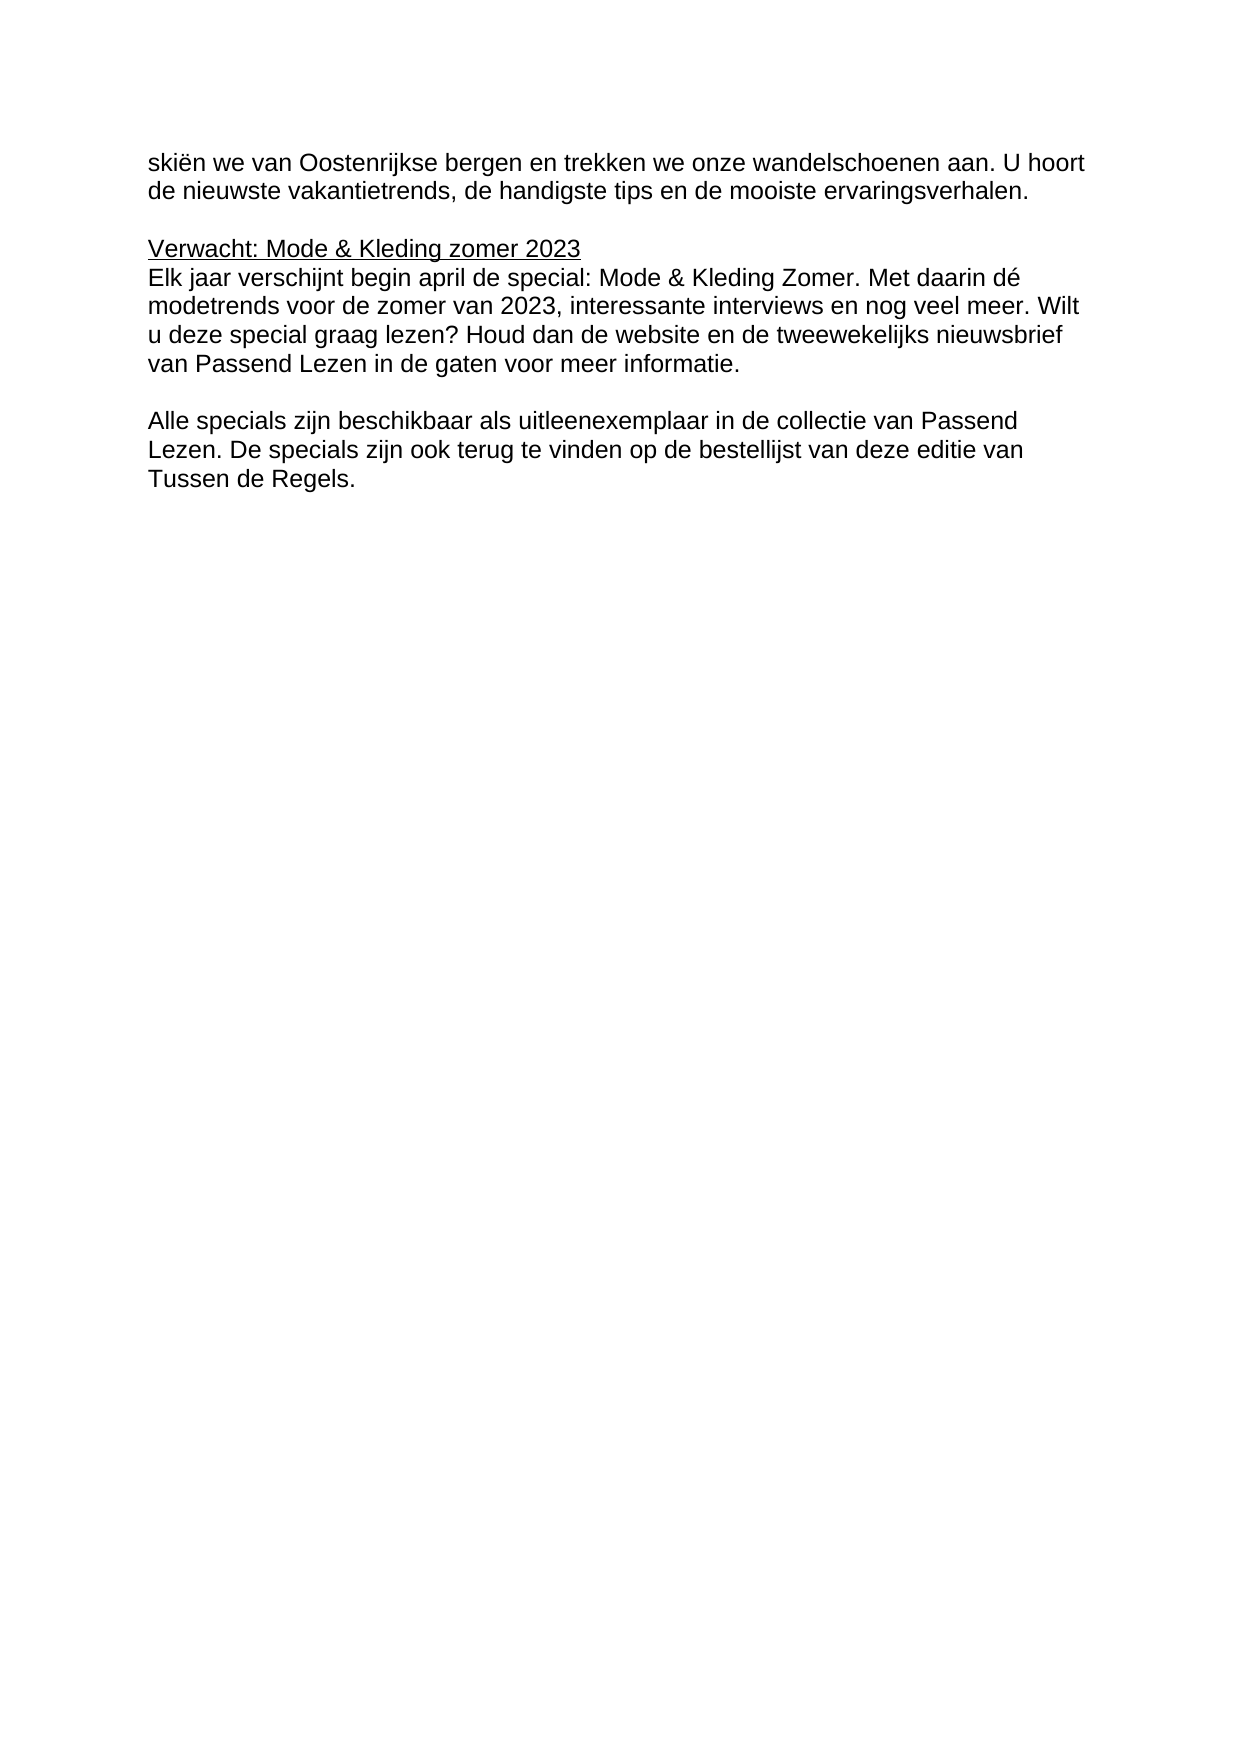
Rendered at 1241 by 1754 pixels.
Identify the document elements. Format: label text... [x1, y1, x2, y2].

text Verwacht: Mode & Kleding zomer 2023 [148, 234, 1093, 263]
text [148, 148, 1093, 205]
text Alle specials zijn beschikbaar als uitleenexemplaar in de collectie van Passend Lezen. De specials zijn ook terug te vinden op de bestellijst van deze editie van Tussen de Regels. [148, 406, 1093, 492]
text Elk jaar verschijnt begin april de special: Mode & Kleding Zomer. Met daarin dé modetrends voor de zomer van 2023, interessante interviews en nog veel meer. Wilt u deze special graag lezen? Houd dan de website en de tweewekelijks nieuwsbrief van Passend Lezen in de gaten voor meer informatie. [148, 263, 1093, 378]
